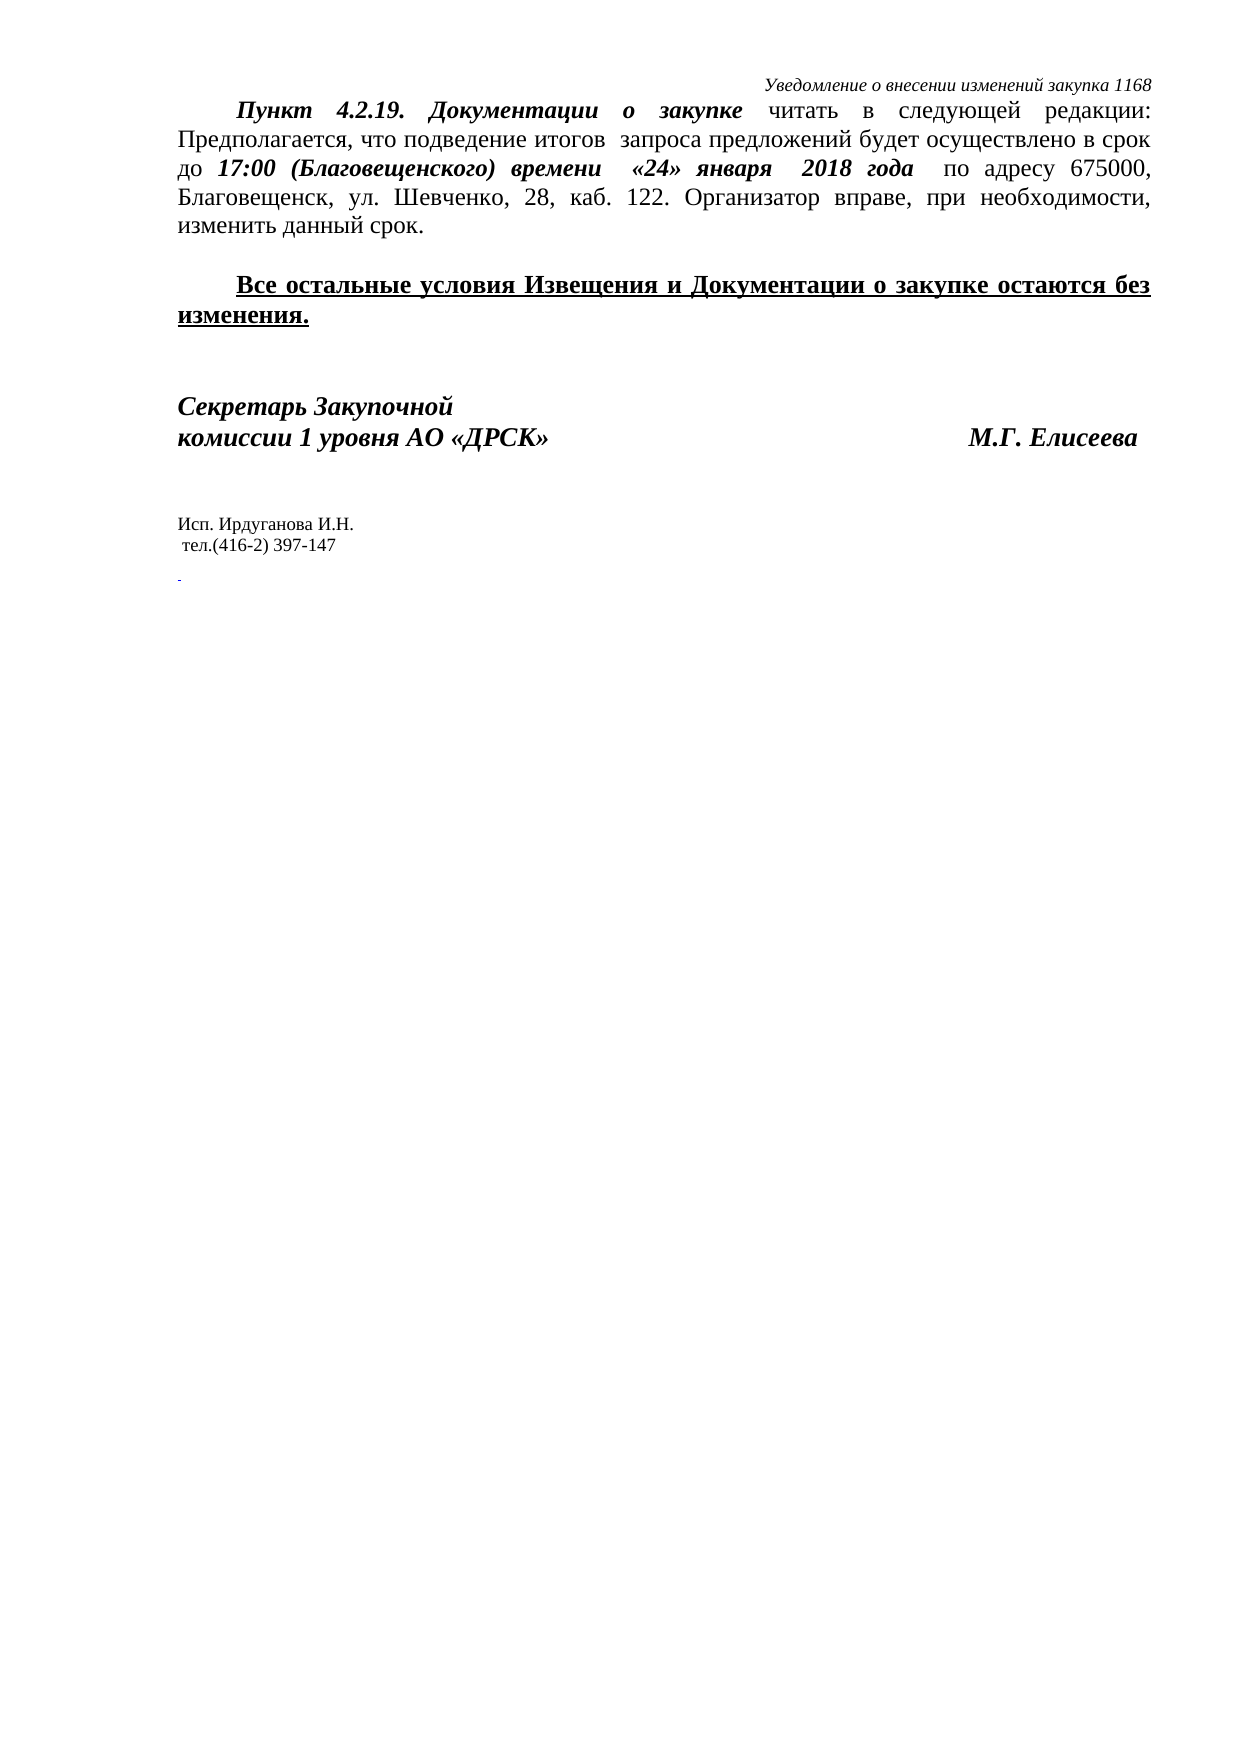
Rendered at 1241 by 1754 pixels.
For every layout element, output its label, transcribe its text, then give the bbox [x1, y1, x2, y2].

text тел.(416-2) 397-147 [177, 534, 1152, 556]
text Все остальные условия Извещения и Документации о закупке остаются без изменения. [177, 269, 1152, 329]
text Исп. Ирдуганова И.Н. [177, 512, 1152, 534]
text комиссии 1 уровня АО «ДРСК» М.Г. Елисеева [177, 421, 1152, 452]
text Секретарь Закупочной [177, 390, 1152, 421]
text Пункт 4.2.19. Документации о закупке читать в следующей редакции: Предполагается, что подведение итогов запроса предложений будет осуществлено в срок до 17:00 (Благовещенского) времени «24» января 2018 года по адресу 675000, Благовещенск, ул. Шевченко, 28, каб. 122. Организатор вправе, при необходимости, изменить данный срок. [177, 95, 1152, 239]
